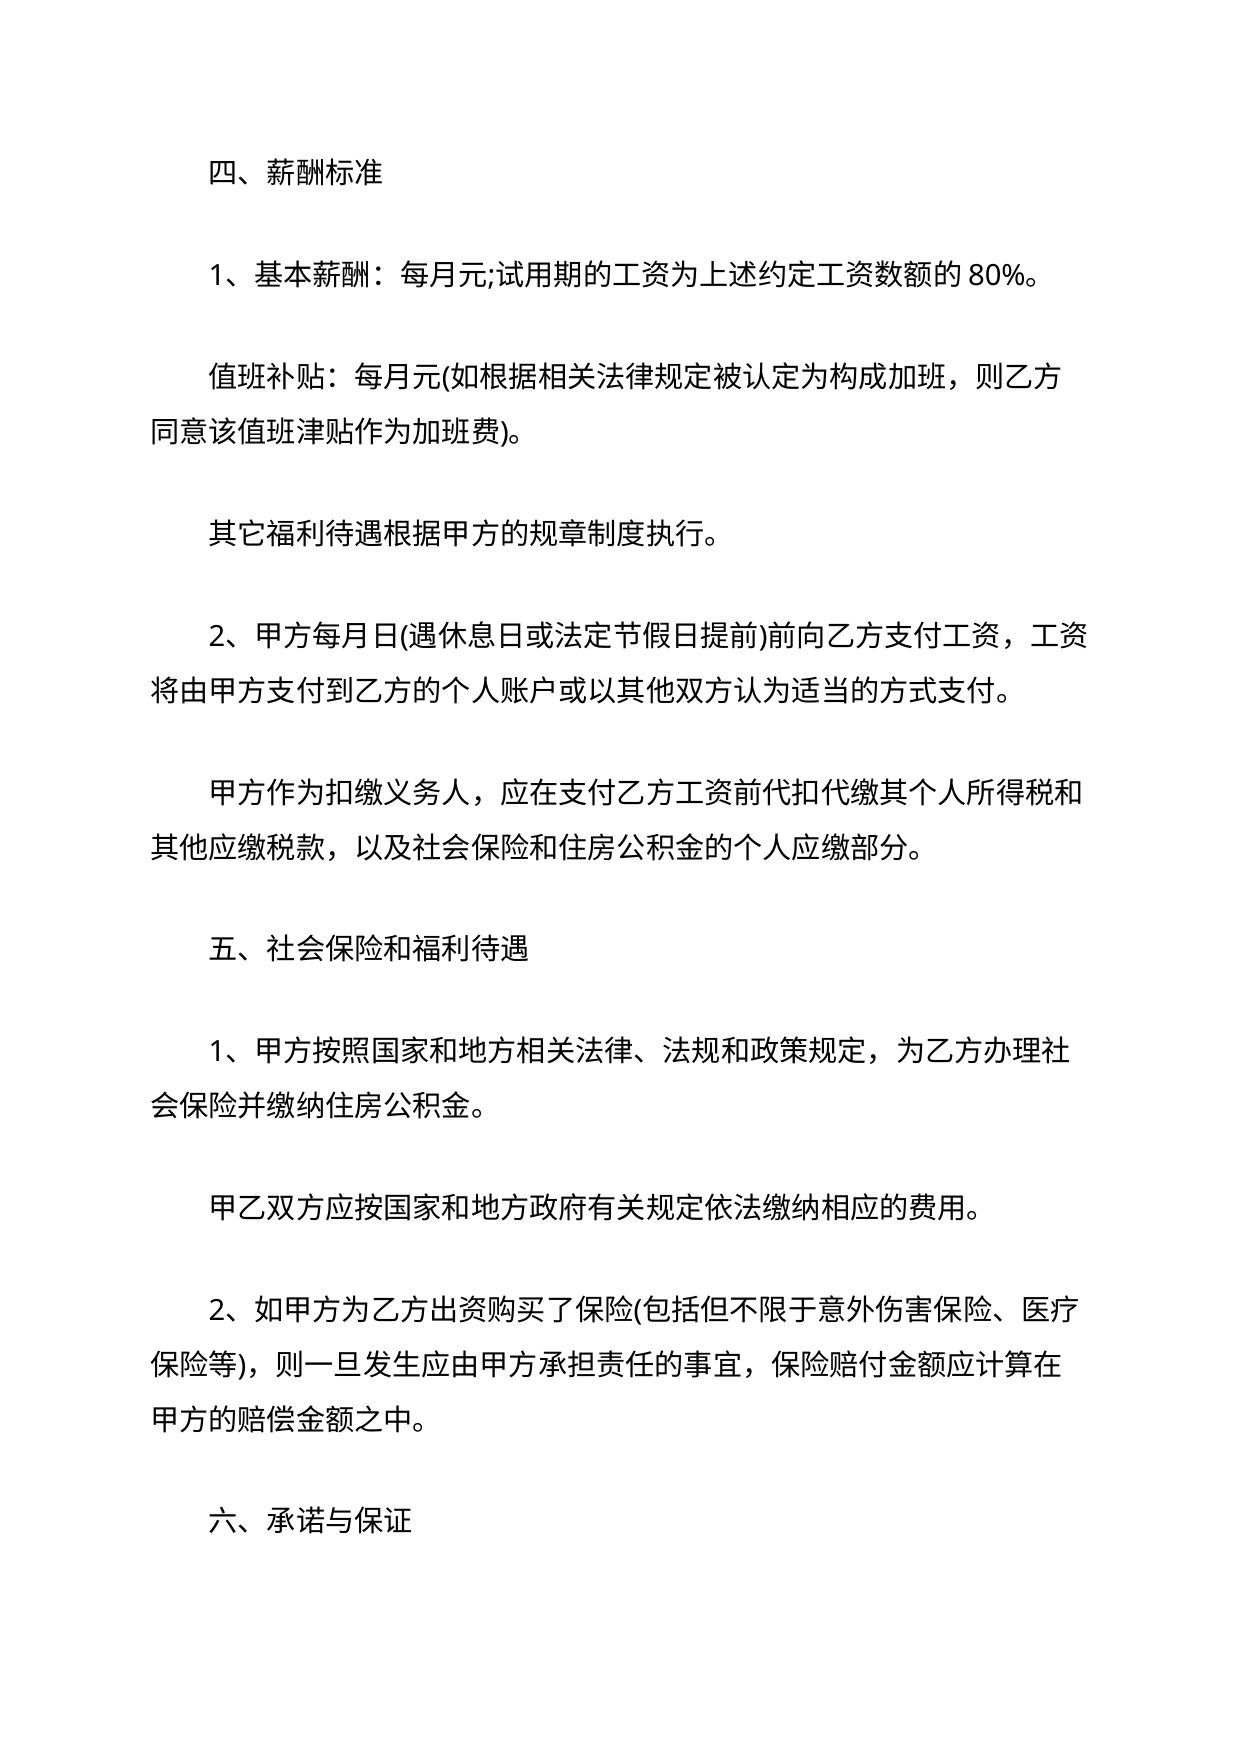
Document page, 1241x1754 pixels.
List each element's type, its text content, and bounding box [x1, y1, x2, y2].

text 甲乙双方应按国家和地方政府有关规定依法缴纳相应的费用。 [150, 1184, 1090, 1227]
text 2、甲方每月日(遇休息日或法定节假日提前)前向乙方支付工资，工资将由甲方支付到乙方的个人账户或以其他双方认为适当的方式支付。 [150, 612, 1090, 710]
text 六、承诺与保证 [150, 1498, 1090, 1540]
text 其它福利待遇根据甲方的规章制度执行。 [150, 511, 1090, 553]
text 1、基本薪酬：每月元;试用期的工资为上述约定工资数额的80%。 [150, 252, 1090, 294]
text 五、社会保险和福利待遇 [150, 926, 1090, 968]
text 甲方作为扣缴义务人，应在支付乙方工资前代扣代缴其个人所得税和其他应缴税款，以及社会保险和住房公积金的个人应缴部分。 [150, 769, 1090, 866]
text 1、甲方按照国家和地方相关法律、法规和政策规定，为乙方办理社会保险并缴纳住房公积金。 [150, 1028, 1090, 1125]
text 值班补贴：每月元(如根据相关法律规定被认定为构成加班，则乙方同意该值班津贴作为加班费)。 [150, 354, 1090, 451]
text 2、如甲方为乙方出资购买了保险(包括但不限于意外伤害保险、医疗保险等)，则一旦发生应由甲方承担责任的事宜，保险赔付金额应计算在甲方的赔偿金额之中。 [150, 1286, 1090, 1438]
text 四、薪酬标准 [150, 150, 1090, 192]
